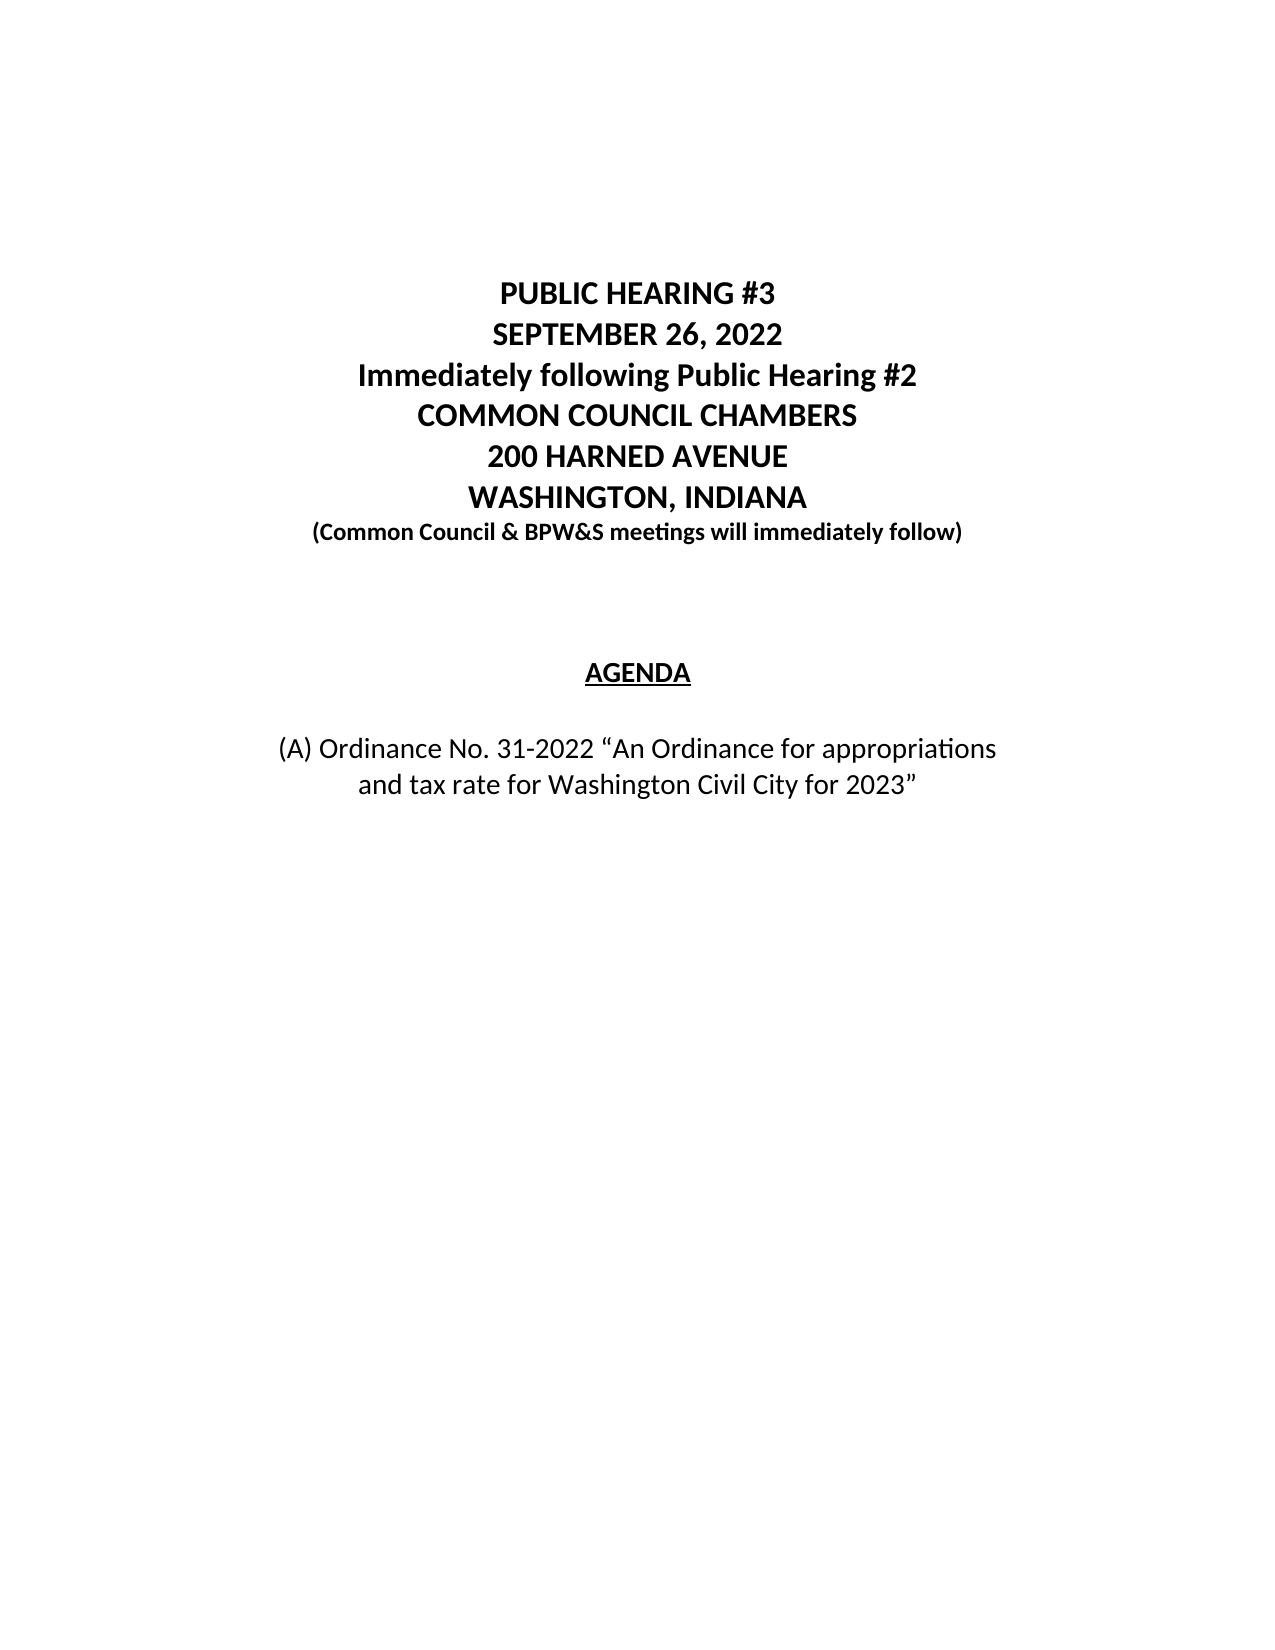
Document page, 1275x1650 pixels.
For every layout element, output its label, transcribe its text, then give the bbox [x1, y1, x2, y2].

text AGENDA [150, 654, 1125, 689]
text (Common Council & BPW&S meetings will immediately follow) [150, 517, 1125, 547]
text (A) Ordinance No. 31-2022 “An Ordinance for appropriations [150, 730, 1125, 766]
text COMMON COUNCIL CHAMBERS [150, 394, 1125, 435]
text Immediately following Public Hearing #2 [150, 354, 1125, 394]
text and tax rate for Washington Civil City for 2023” [150, 766, 1125, 802]
text WASHINGTON, INDIANA [150, 476, 1125, 517]
text PUBLIC HEARING #3 [150, 272, 1125, 313]
text 200 HARNED AVENUE [150, 435, 1125, 476]
text SEPTEMBER 26, 2022 [150, 313, 1125, 354]
